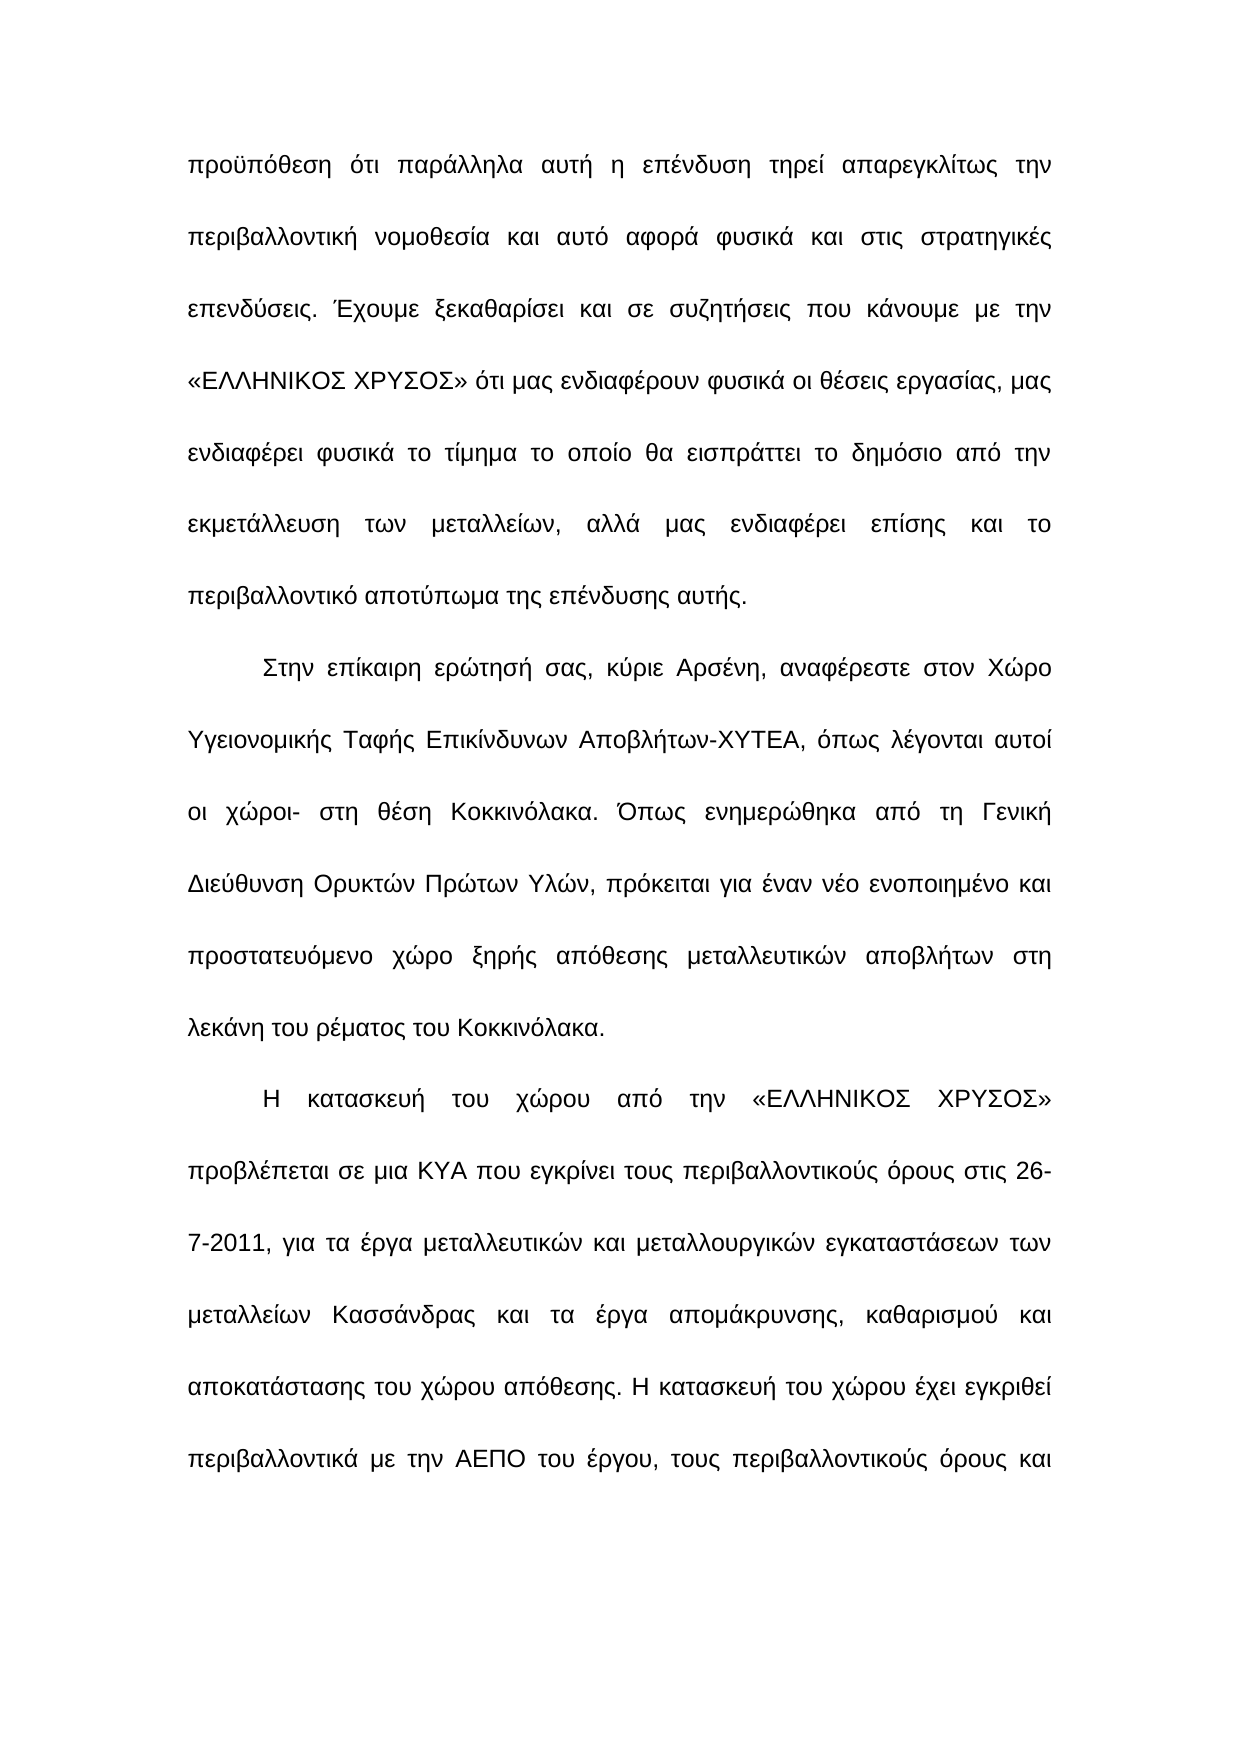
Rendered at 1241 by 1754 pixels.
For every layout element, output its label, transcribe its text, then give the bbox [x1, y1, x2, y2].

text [187, 1084, 1053, 1472]
text Στην επίκαιρη ερώτησή σας, κύριε Αρσένη, αναφέρεστε στον Χώρο Υγειονομικής Ταφής Επικίνδυνων Αποβλήτων-ΧΥΤΕΑ, όπως λέγονται αυτοί οι χώροι- στη θέση Κοκκινόλακα. Όπως ενημερώθηκα από τη Γενική Διεύθυνση Ορυκτών Πρώτων Υλών, πρόκειται για έναν νέο ενοποιημένο και προστατευόμενο χώρο ξηρής απόθεσης μεταλλευτικών αποβλήτων στη λεκάνη του ρέματος του Κοκκινόλακα. [187, 653, 1053, 1041]
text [187, 150, 1053, 610]
